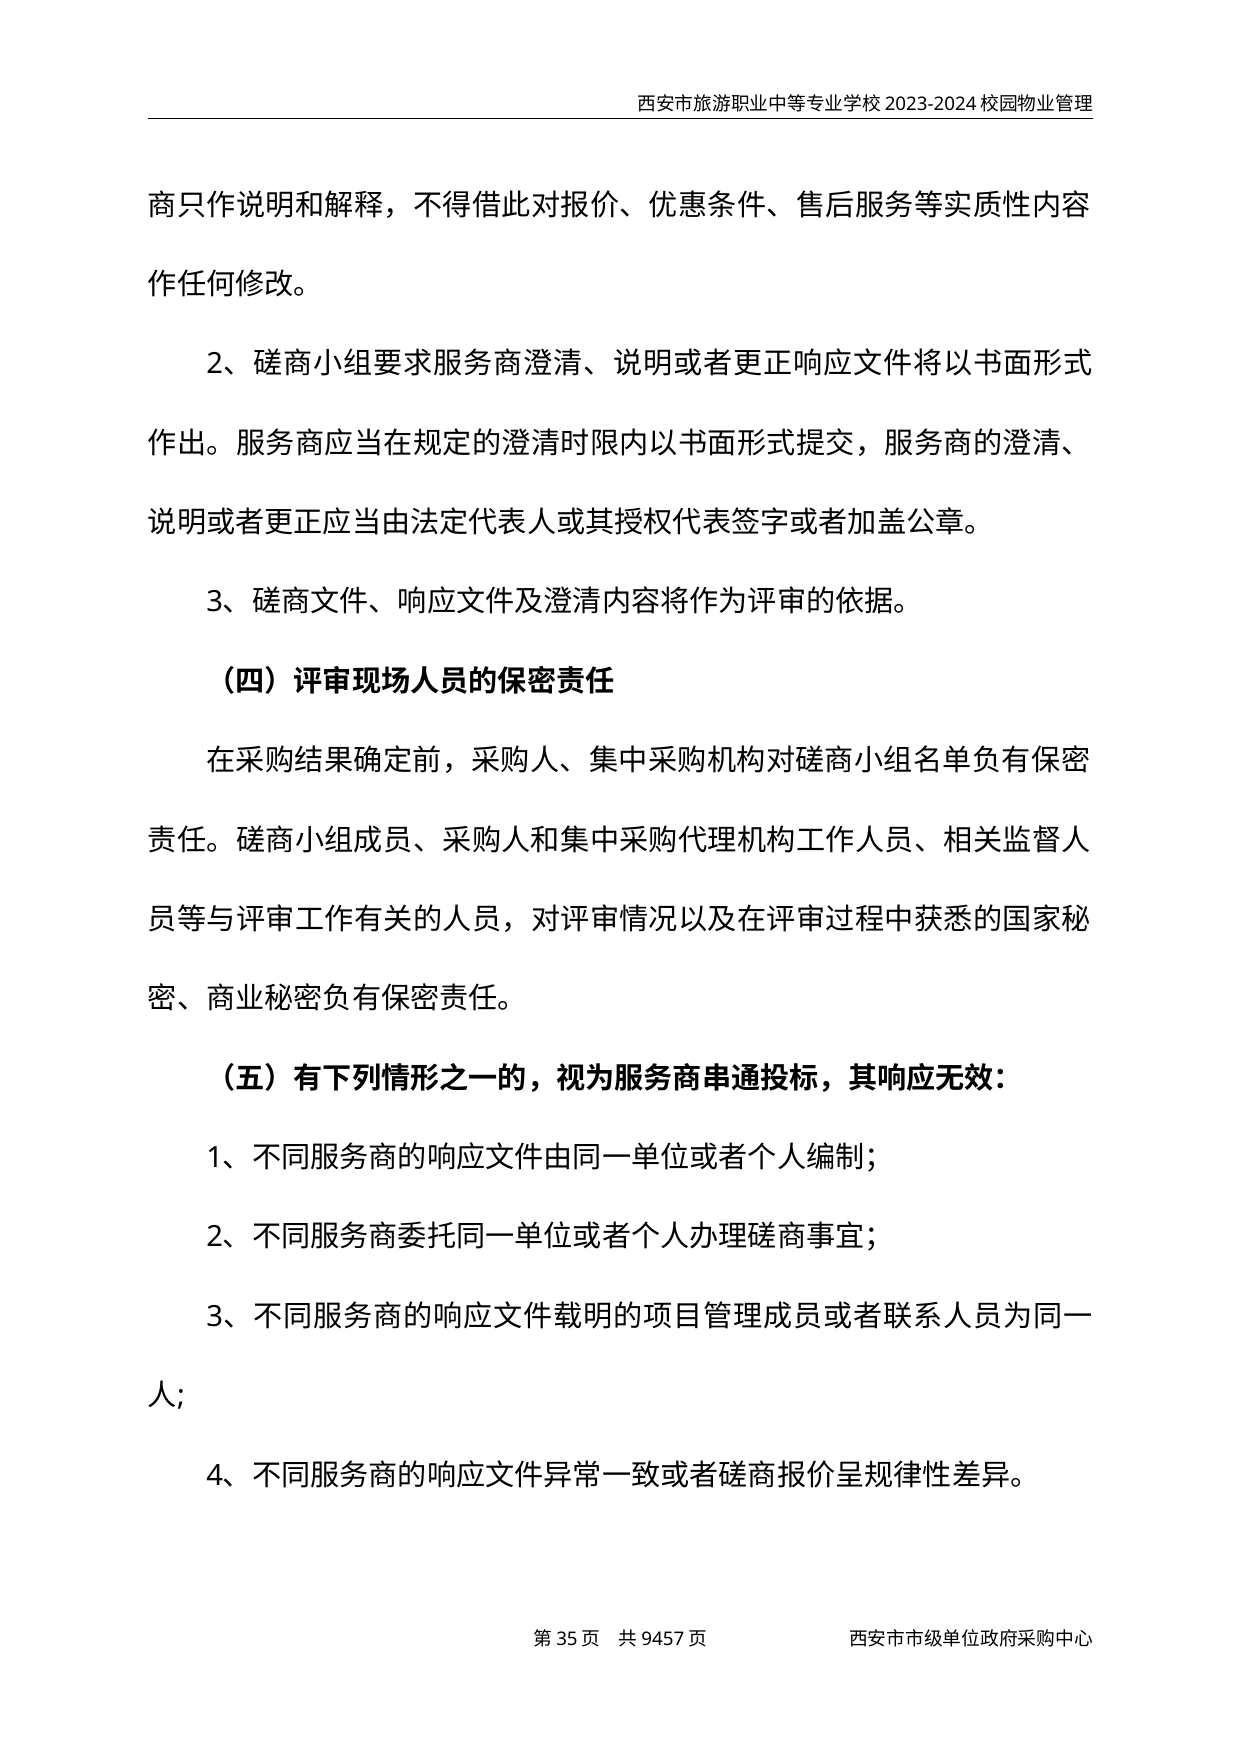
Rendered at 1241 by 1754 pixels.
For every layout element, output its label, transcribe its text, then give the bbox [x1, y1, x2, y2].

text 在采购结果确定前，采购人、集中采购机构对磋商小组名单负有保密责任。磋商小组成员、采购人和集中采购代理机构工作人员、相关监督人员等与评审工作有关的人员，对评审情况以及在评审过程中获悉的国家秘密、商业秘密负有保密责任。 [148, 718, 1093, 1036]
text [148, 163, 1093, 321]
text 4、不同服务商的响应文件异常一致或者磋商报价呈规律性差异。 [148, 1433, 1093, 1512]
text 3、磋商文件、响应文件及澄清内容将作为评审的依据。 [148, 559, 1093, 639]
text 2、不同服务商委托同一单位或者个人办理磋商事宜； [148, 1194, 1093, 1274]
text （五）有下列情形之一的，视为服务商串通投 标，其响应无效： [148, 1036, 1093, 1115]
text 3、不同服务商的响应文件载明的项目管理成员或者联系人员为同一人; [148, 1274, 1093, 1433]
text （四）评审现场人员的保密责任 [148, 639, 1093, 718]
text 1、不同服务商的响应文件由同一单位或者个人编制； [148, 1115, 1093, 1194]
text 2、磋商小组要求服务商澄清、说明或者更正响应文件将以书面形式作出。服务商应当在规定的澄清时限内以书面形式提交，服务商的澄清、说明或者更正应当由法定代表人或其授权代表签字或者加盖公章。 [148, 321, 1093, 559]
